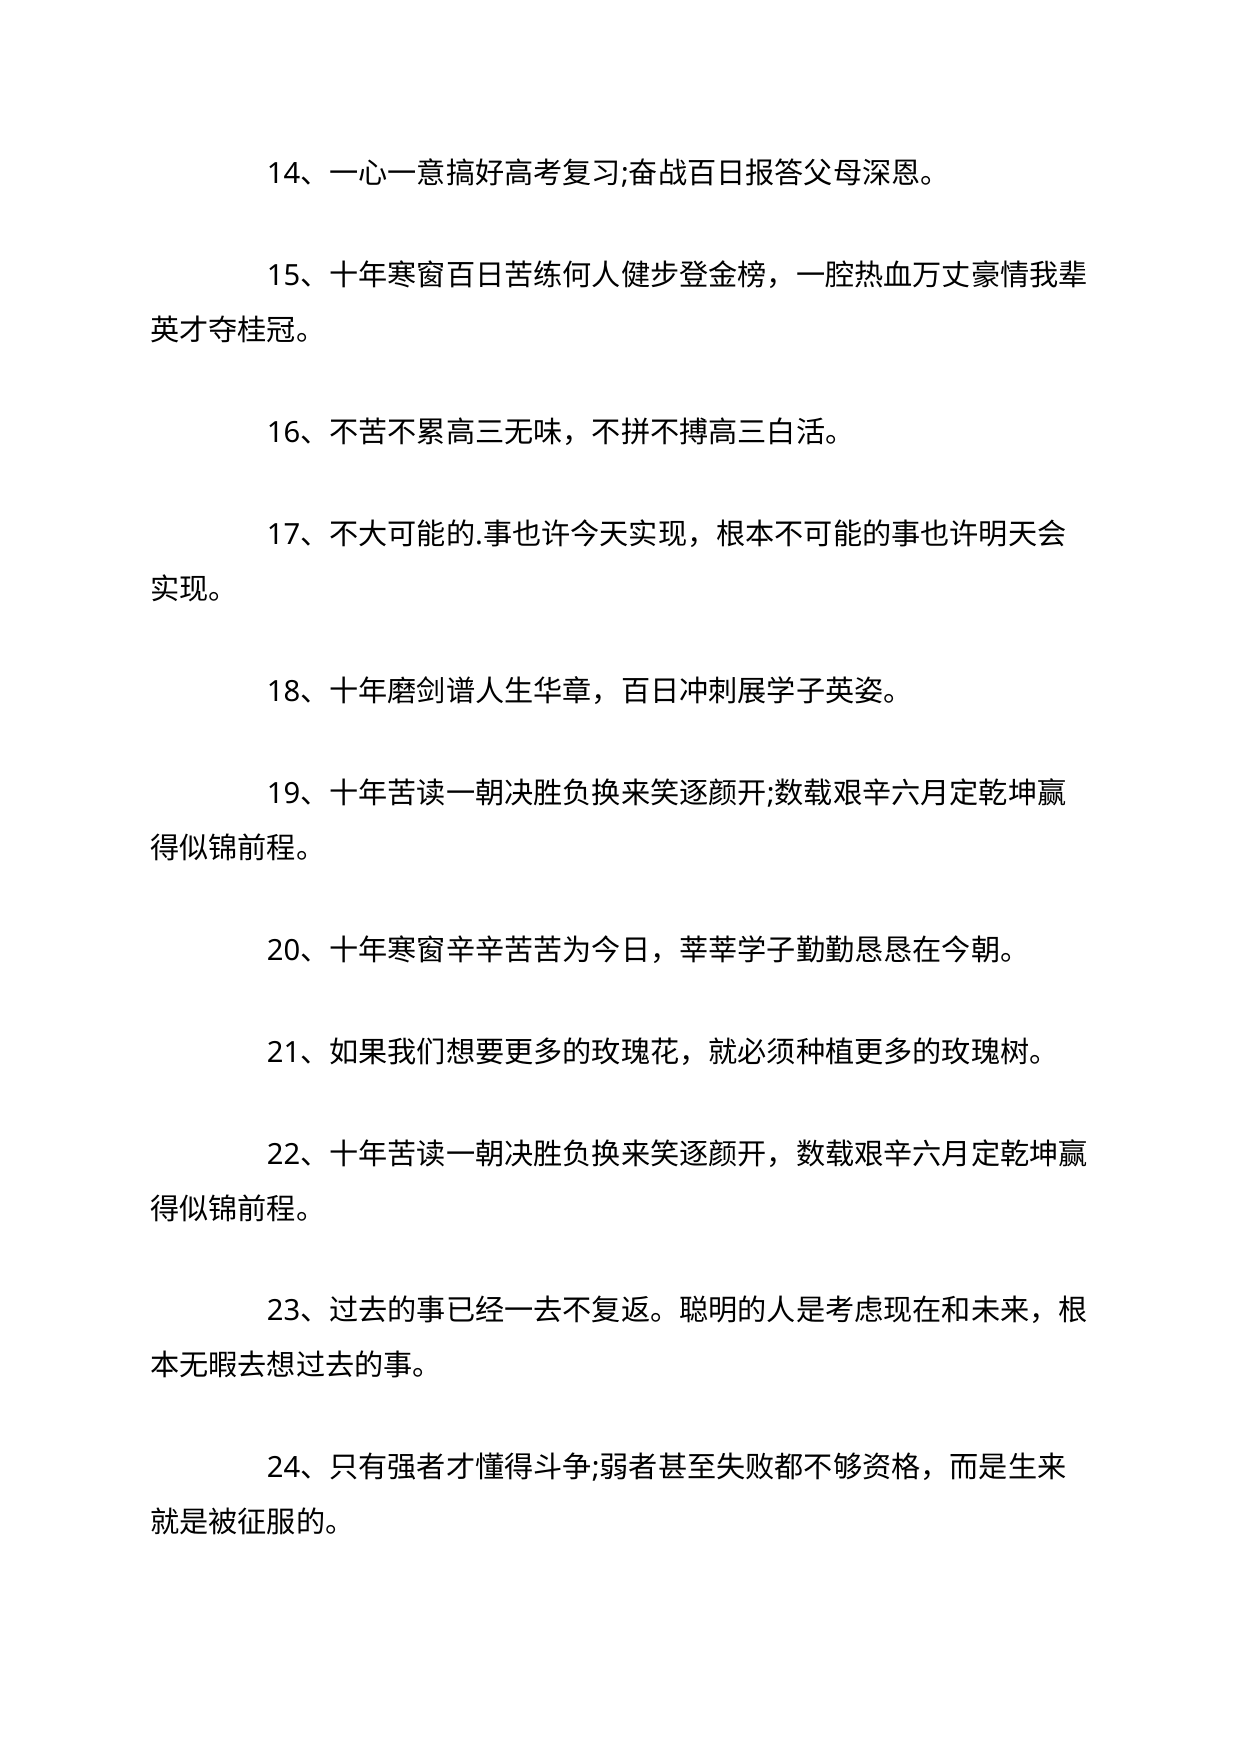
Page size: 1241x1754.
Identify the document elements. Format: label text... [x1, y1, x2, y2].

text 18、十年磨剑谱人生华章，百日冲刺展学子英姿。 [150, 667, 1090, 710]
text 21、如果我们想要更多的玫瑰花，就必须种植更多的玫瑰树。 [150, 1028, 1090, 1071]
text 15、十年寒窗百日苦练何人健步登金榜，一腔热血万丈豪情我辈英才夺桂冠。 [150, 252, 1090, 349]
text 14、一心一意搞好高考复习;奋战百日报答父母深恩。 [150, 150, 1090, 192]
text 16、不苦不累高三无味，不拼不搏高三白活。 [150, 409, 1090, 451]
text 24、只有强者才懂得斗争;弱者甚至失败都不够资格，而是生来就是被征服的。 [150, 1444, 1090, 1541]
text 17、不大可能的.事也许今天实现，根本不可能的事也许明天会实现。 [150, 511, 1090, 608]
text 23、过去的事已经一去不复返。聪明的人是考虑现在和未来，根本无暇去想过去的事。 [150, 1287, 1090, 1384]
text 22、十年苦读一朝决胜负换来笑逐颜开，数载艰辛六月定乾坤赢得似锦前程。 [150, 1130, 1090, 1227]
text 19、十年苦读一朝决胜负换来笑逐颜开;数载艰辛六月定乾坤赢得似锦前程。 [150, 769, 1090, 867]
text 20、十年寒窗辛辛苦苦为今日，莘莘学子勤勤恳恳在今朝。 [150, 926, 1090, 969]
